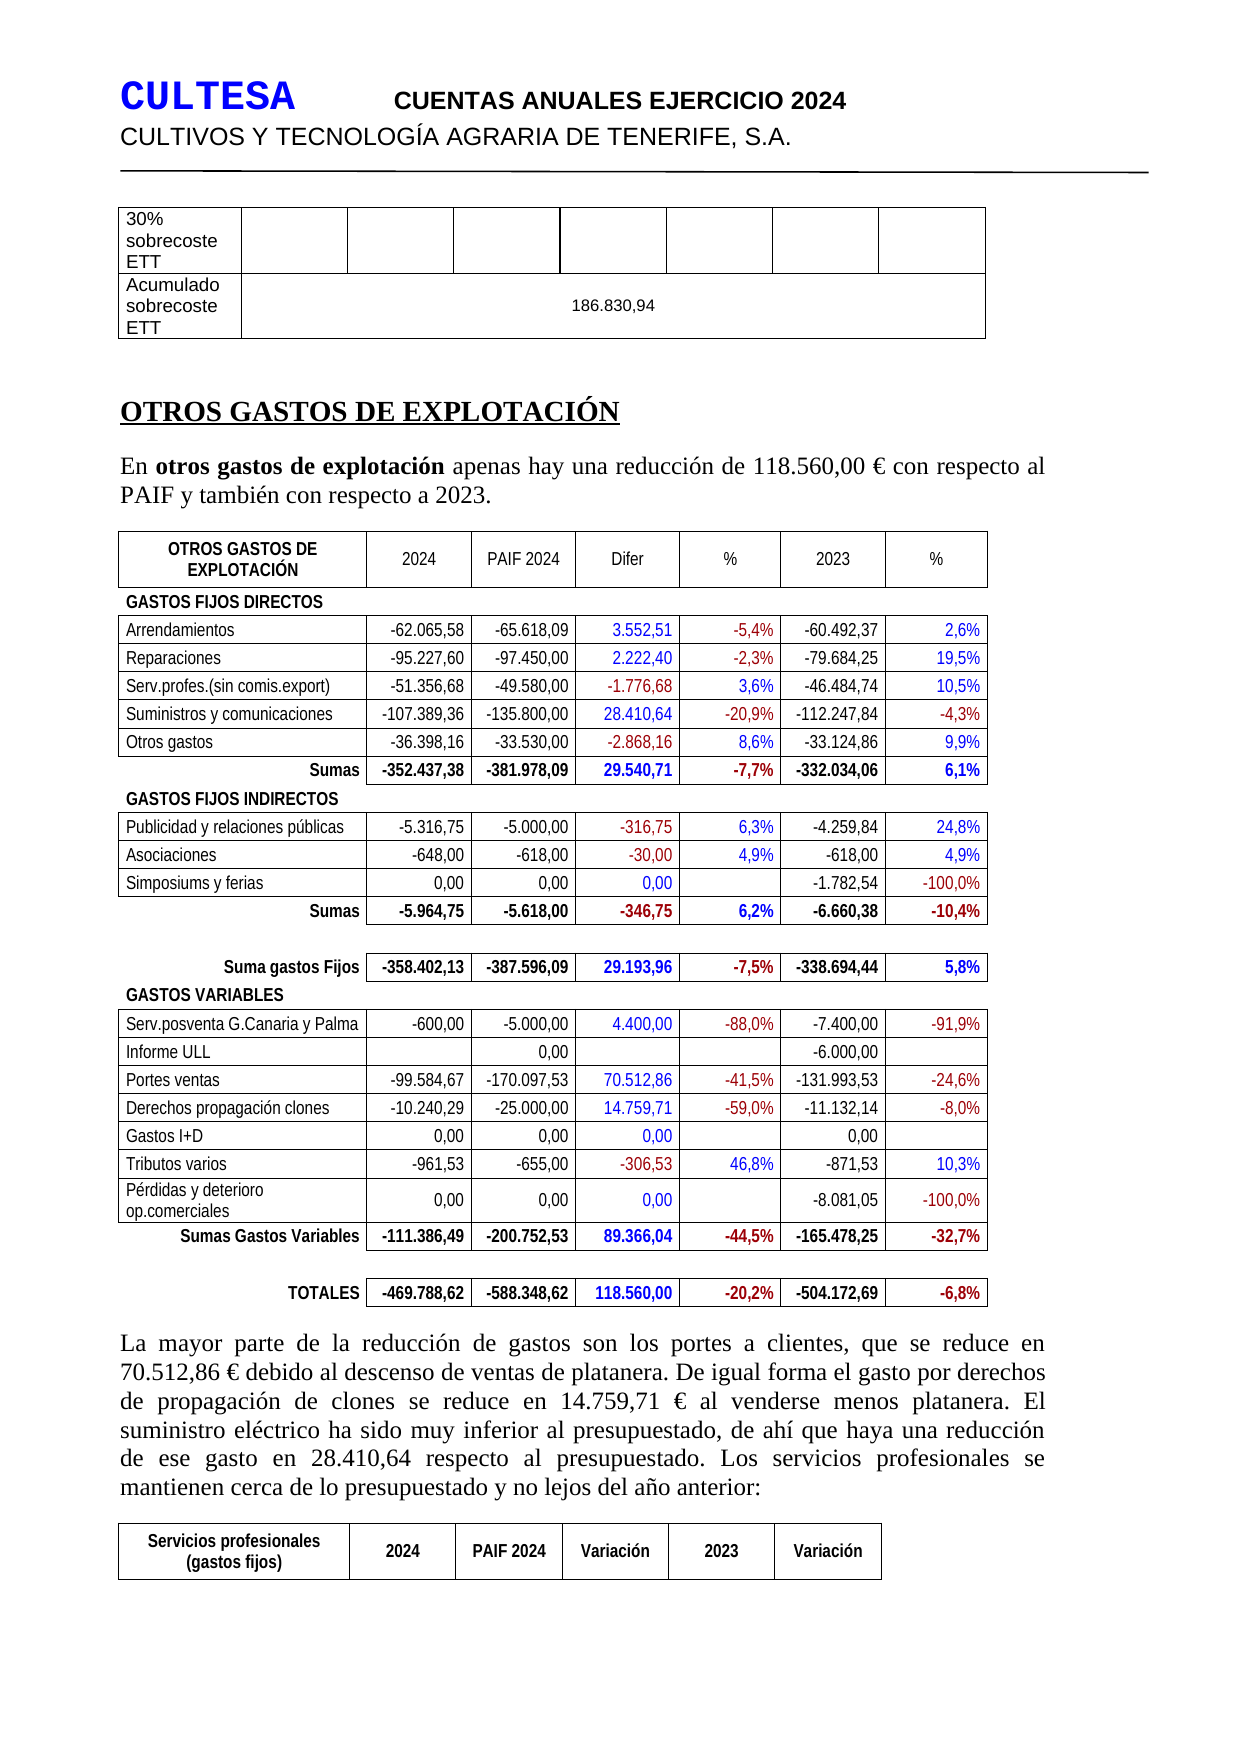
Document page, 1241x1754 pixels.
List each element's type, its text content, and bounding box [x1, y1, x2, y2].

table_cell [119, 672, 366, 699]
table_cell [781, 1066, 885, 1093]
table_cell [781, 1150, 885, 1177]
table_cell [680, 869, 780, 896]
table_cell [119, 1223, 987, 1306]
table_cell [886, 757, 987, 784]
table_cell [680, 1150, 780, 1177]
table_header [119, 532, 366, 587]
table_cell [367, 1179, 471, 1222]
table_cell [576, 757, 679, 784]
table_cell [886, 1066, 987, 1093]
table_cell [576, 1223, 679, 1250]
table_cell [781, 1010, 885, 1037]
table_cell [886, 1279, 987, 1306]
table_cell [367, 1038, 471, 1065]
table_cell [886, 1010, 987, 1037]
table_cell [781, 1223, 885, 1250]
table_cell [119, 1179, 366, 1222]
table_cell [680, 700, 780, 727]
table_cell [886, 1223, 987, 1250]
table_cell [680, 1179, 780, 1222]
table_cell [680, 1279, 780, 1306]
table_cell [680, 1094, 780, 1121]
text En otros gastos de explotación apenas hay una reducción de 118.560,00 € con respecto al PAIF y también con respecto a 2023. [120, 451, 1046, 509]
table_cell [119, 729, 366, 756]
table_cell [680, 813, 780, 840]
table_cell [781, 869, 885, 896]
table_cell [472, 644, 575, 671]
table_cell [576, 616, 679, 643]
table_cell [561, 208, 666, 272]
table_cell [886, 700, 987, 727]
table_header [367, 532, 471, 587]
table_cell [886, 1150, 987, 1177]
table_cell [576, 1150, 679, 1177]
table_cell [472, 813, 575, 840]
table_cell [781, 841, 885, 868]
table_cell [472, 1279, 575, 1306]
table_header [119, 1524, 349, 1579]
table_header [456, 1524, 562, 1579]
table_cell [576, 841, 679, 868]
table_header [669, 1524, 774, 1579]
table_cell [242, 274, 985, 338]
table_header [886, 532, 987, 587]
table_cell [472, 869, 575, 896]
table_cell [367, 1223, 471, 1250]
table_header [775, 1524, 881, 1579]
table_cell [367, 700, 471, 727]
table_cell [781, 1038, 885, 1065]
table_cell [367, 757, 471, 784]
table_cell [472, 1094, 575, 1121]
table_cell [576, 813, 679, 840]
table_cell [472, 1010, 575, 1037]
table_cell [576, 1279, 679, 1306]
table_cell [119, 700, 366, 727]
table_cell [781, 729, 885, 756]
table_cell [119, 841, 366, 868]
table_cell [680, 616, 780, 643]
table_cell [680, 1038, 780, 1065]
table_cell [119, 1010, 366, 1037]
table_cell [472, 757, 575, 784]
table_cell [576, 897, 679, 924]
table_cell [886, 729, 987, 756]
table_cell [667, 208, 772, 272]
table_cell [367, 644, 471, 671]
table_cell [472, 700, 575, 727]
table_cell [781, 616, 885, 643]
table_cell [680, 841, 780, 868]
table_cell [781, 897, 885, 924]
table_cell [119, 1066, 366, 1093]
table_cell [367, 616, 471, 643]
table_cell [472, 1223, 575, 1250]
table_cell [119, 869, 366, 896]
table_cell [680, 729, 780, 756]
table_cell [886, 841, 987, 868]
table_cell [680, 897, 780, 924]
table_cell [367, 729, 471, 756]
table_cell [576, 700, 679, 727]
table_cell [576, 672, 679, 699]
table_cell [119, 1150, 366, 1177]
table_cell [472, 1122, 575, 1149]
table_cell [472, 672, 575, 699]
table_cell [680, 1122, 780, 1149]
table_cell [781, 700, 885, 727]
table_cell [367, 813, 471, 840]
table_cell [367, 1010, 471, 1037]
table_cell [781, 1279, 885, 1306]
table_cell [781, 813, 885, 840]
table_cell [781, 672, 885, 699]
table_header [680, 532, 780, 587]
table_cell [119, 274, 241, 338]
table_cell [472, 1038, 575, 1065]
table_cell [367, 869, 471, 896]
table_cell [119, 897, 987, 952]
text La mayor parte de la reducción de gastos son los portes a clientes, que se reduce en 70.512,86 € debido al descenso de ventas de platanera. De igual forma el gasto por derechos de propagación de clones se reduce en 14.759,71 € al venderse menos platanera. El suministro eléctrico ha sido muy inferior al presupuestado, de ahí que haya una reducción de ese gasto en 28.410,64 respecto al presupuestado. Los servicios profesionales se mantienen cerca de lo presupuestado y no lejos del año anterior: [120, 1328, 1046, 1501]
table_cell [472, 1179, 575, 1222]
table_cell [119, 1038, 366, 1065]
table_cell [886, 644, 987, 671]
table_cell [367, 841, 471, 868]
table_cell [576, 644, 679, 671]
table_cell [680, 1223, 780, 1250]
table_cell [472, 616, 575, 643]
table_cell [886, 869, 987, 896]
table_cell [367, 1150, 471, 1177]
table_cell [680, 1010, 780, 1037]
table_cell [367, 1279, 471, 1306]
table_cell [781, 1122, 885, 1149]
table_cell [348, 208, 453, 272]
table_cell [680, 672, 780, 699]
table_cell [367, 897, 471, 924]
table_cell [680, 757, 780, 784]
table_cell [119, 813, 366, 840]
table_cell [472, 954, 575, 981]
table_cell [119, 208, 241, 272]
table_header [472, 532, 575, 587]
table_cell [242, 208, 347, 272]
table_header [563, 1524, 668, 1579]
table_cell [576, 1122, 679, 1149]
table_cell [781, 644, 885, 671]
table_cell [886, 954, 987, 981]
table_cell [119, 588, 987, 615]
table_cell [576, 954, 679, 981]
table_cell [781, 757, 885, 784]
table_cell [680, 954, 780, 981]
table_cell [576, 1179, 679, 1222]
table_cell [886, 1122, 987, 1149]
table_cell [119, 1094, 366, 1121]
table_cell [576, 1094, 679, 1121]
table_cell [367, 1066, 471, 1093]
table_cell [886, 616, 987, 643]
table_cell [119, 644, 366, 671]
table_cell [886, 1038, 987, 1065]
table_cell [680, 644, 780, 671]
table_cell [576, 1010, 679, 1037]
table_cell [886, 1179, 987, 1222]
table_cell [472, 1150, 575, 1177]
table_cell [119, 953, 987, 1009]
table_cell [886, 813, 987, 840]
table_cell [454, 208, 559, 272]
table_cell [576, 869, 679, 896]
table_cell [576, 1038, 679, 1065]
text OTROS GASTOS DE EXPLOTACIÓN [120, 394, 1046, 427]
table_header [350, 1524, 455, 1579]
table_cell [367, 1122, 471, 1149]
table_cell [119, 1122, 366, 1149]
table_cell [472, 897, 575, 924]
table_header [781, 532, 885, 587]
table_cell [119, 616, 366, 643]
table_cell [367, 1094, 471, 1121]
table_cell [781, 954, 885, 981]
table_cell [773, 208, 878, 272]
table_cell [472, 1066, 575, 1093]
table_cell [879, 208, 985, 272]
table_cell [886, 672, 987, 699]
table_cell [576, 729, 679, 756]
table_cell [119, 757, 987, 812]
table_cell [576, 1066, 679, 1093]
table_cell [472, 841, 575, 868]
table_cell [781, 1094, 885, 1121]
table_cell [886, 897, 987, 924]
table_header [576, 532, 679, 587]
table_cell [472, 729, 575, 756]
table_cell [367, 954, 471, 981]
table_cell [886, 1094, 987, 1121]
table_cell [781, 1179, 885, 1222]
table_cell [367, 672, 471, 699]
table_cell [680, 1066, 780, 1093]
